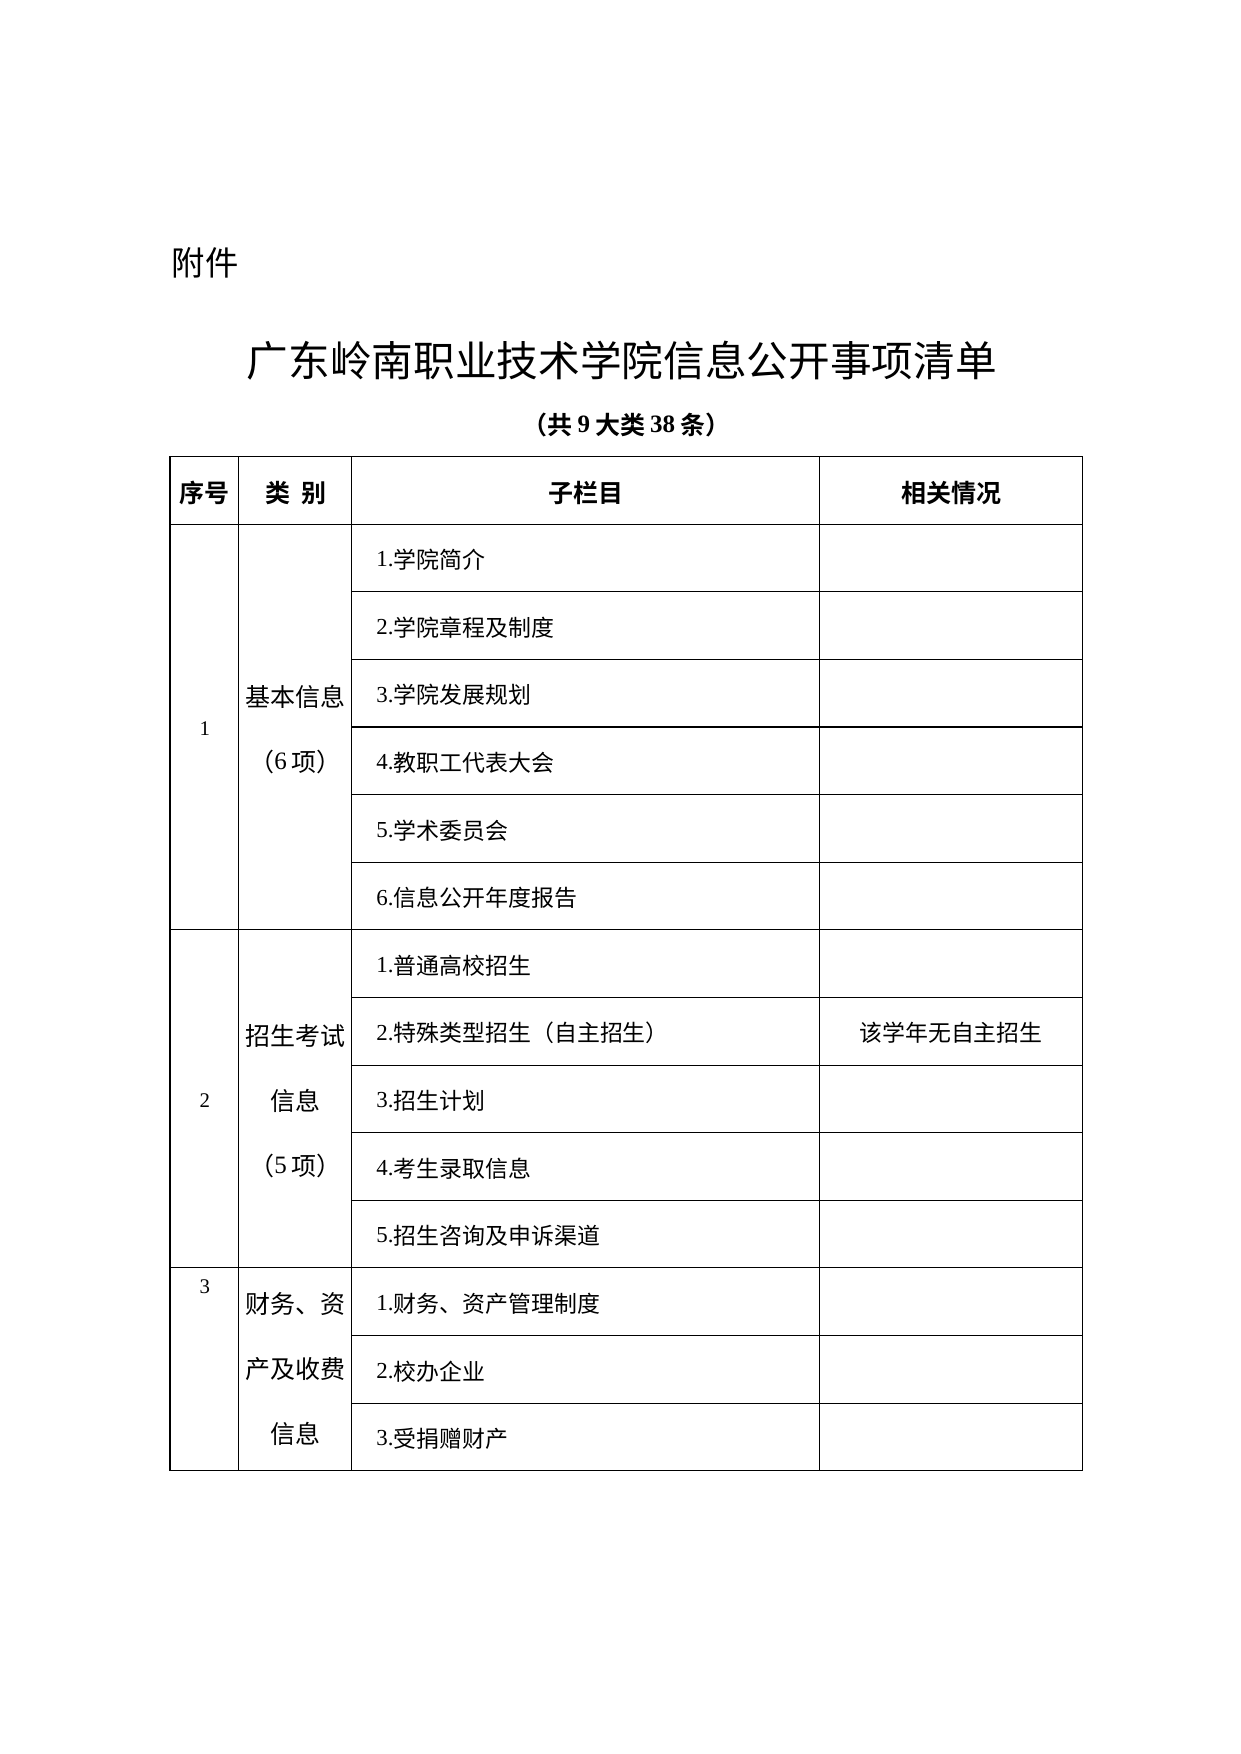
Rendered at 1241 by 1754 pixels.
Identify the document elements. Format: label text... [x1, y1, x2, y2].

table_cell 基本信息 （6项） [239, 525, 351, 929]
table_cell 2.特殊类型招生（自主招生） [352, 998, 819, 1064]
table_cell 相关情况 [820, 457, 1082, 524]
table_cell [820, 795, 1082, 862]
table_cell 2.校办企业 [352, 1336, 819, 1402]
table_cell 6.信息公开年度报告 [352, 863, 819, 929]
table_cell 4.教职工代表大会 [352, 728, 819, 794]
table_cell [820, 1336, 1082, 1402]
table_cell [820, 660, 1082, 726]
table_cell [820, 1201, 1082, 1267]
table_cell 2.学院章程及制度 [352, 592, 819, 659]
table_cell 3.受捐赠财产 [352, 1404, 819, 1470]
table_cell 1.财务、资产管理制度 [352, 1268, 819, 1335]
table_cell 子栏目 [352, 457, 819, 524]
table_cell 2 [171, 930, 238, 1267]
table_cell 1.学院简介 [352, 525, 819, 591]
table_cell 3.招生计划 [352, 1066, 819, 1132]
table_cell 5.学术委员会 [352, 795, 819, 862]
table_cell [820, 863, 1082, 929]
table_cell [820, 1133, 1082, 1200]
table_cell 4.考生录取信息 [352, 1133, 819, 1200]
table_cell [820, 728, 1082, 794]
table_cell 5.招生咨询及申诉渠道 [352, 1201, 819, 1267]
table_cell 3 [171, 1268, 238, 1470]
table_cell 财务、资产及收费 信息 （6项） [239, 1268, 351, 1470]
table_cell 该学年无自主招生 [820, 998, 1082, 1064]
table_cell [820, 1404, 1082, 1470]
table_cell 序号 [171, 457, 238, 524]
table_cell [820, 592, 1082, 659]
table_cell 招生考试信息 （5项） [239, 930, 351, 1267]
table_cell 3.学院发展规划 [352, 660, 819, 726]
table_cell 类 别 [239, 457, 351, 524]
table_cell [820, 1066, 1082, 1132]
table_cell [820, 1268, 1082, 1335]
table_cell 1.普通高校招生 [352, 930, 819, 997]
table_cell [820, 930, 1082, 997]
table_cell [820, 525, 1082, 591]
table_cell 1 [171, 525, 238, 929]
table_header 附件 广东岭南职业技术学院信息公开事项清单 （共9大类38条） [170, 227, 1082, 456]
